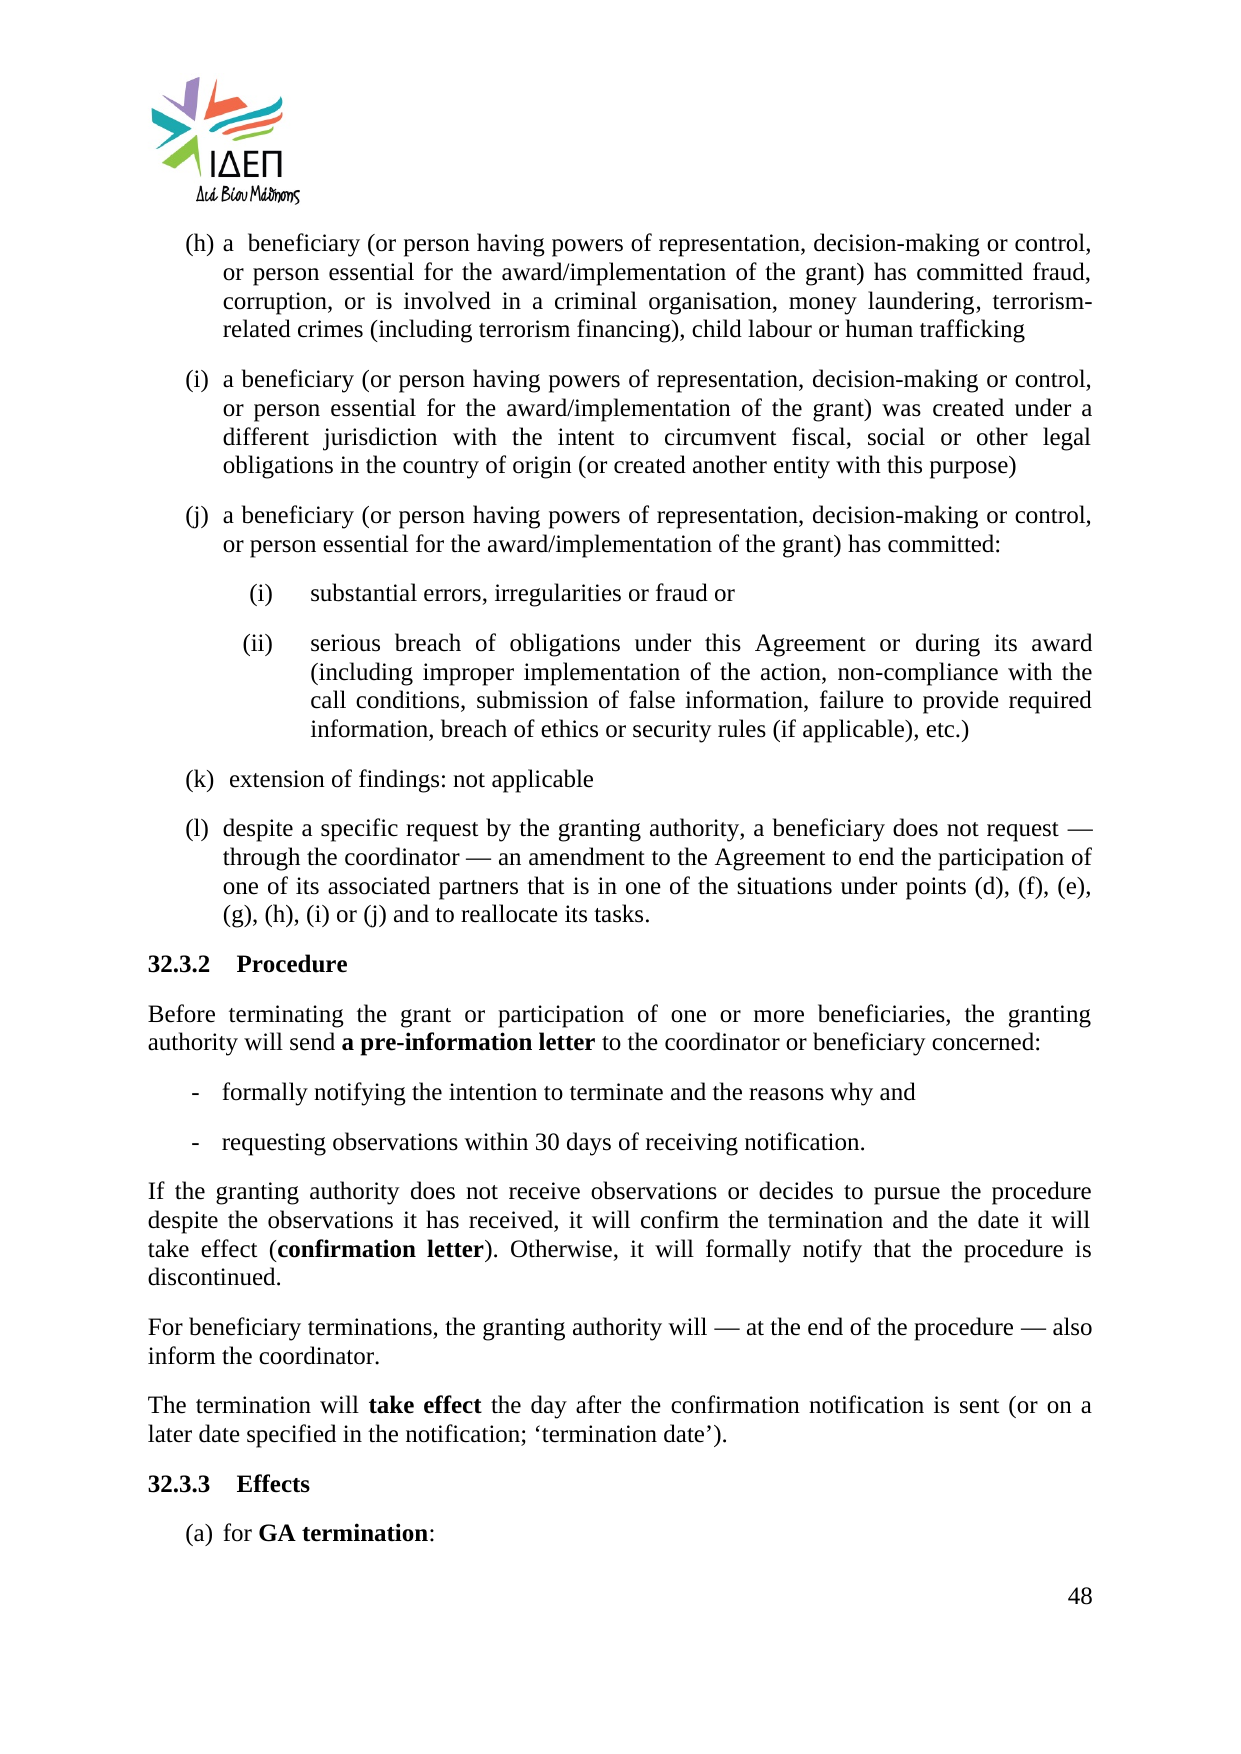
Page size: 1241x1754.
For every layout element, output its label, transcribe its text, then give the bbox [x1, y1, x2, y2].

text 32.3.3 Effects [148, 1469, 1092, 1497]
list serious breach of obligations under this Agreement or during its award (including improper implementation of the action, non-compliance with the call conditions, submission of false information, failure to provide required information, breach of ethics or security rules (if applicable), etc.) [273, 628, 1092, 743]
list a beneficiary (or person having powers of representation, decision-making or control, or person essential for the award/implementation of the grant) was created under a different jurisdiction with the intent to circumvent fiscal, social or other legal obligations in the country of origin (or created another entity with this purpose) [185, 364, 1092, 479]
list a beneficiary (or person having powers of representation, decision-making or control, or person essential for the award/implementation of the grant) has committed: [185, 500, 1092, 557]
list despite a specific request by the granting authority, a beneficiary does not request — through the coordinator — an amendment to the Agreement to end the participation of one of its associated partners that is in one of the situations under points (d), (f), (e), (g), (h), (i) or (j) and to reallocate its tasks. [185, 813, 1092, 928]
list for GA termination: [185, 1518, 1092, 1547]
text The termination will take effect the day after the confirmation notification is sent (or on a later date specified in the notification; ‘termination date’). [148, 1390, 1092, 1448]
text Before terminating the grant or participation of one or more beneficiaries, the granting authority will send a pre-information letter to the coordinator or beneficiary concerned: [148, 999, 1092, 1056]
text For beneficiary terminations, the granting authority will — at the end of the procedure — also inform the coordinator. [148, 1312, 1092, 1369]
text If the granting authority does not receive observations or decides to pursue the procedure despite the observations it has received, it will confirm the termination and the date it will take effect (confirmation letter). Otherwise, it will formally notify that the procedure is discontinued. [148, 1176, 1092, 1291]
text 32.3.2 Procedure [148, 949, 1092, 978]
list a beneficiary (or person having powers of representation, decision-making or control, or person essential for the award/implementation of the grant) has committed fraud, corruption, or is involved in a criminal organisation, money laundering, terrorism-related crimes (including terrorism financing), child labour or human trafficking [185, 228, 1092, 343]
list substantial errors, irregularities or fraud or [273, 578, 1092, 607]
picture [147, 73, 304, 208]
list extension of findings: not applicable [185, 764, 1092, 792]
list formally notifying the intention to terminate and the reasons why and [191, 1077, 1092, 1106]
list requesting observations within 30 days of receiving notification. [191, 1127, 1092, 1155]
